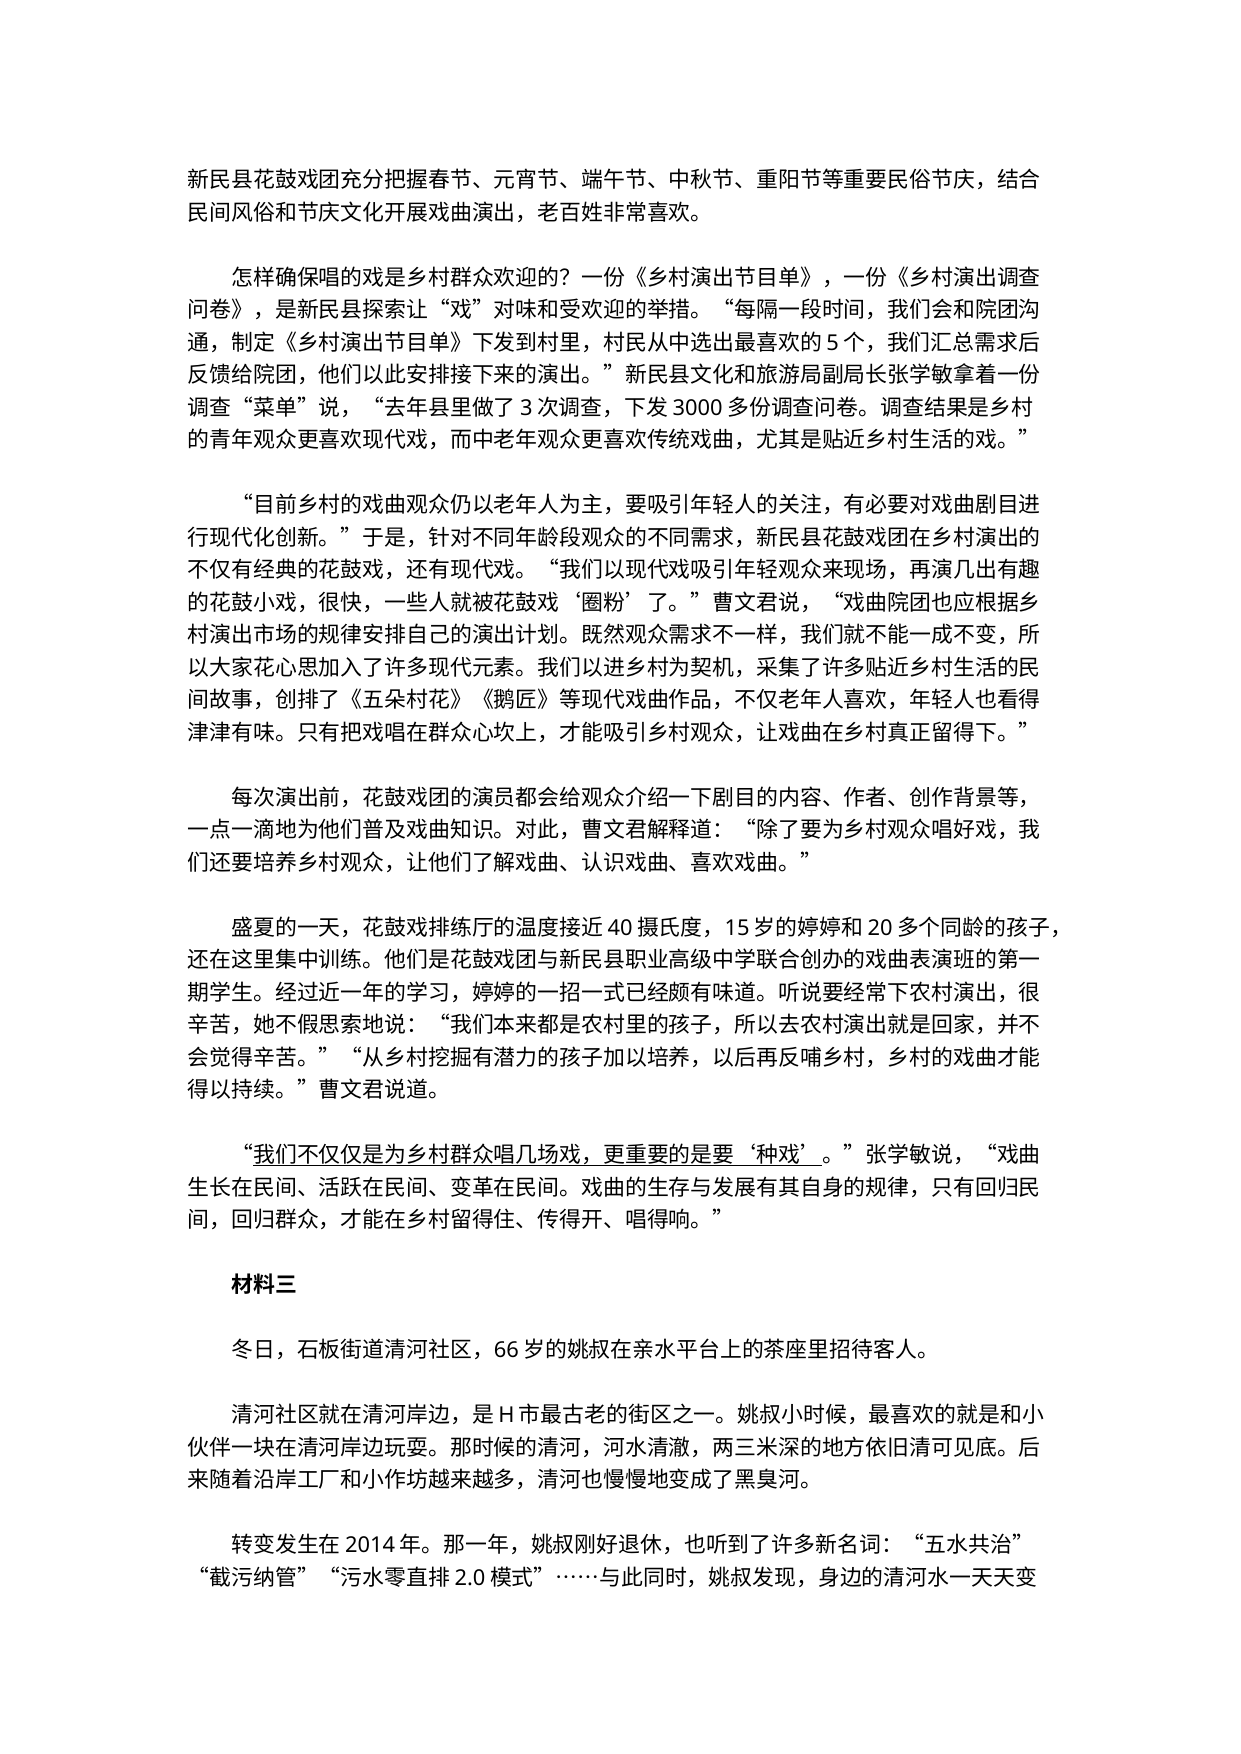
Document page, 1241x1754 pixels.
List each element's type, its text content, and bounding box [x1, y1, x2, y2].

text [187, 1494, 1053, 1592]
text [187, 162, 1053, 227]
text 冬日，石板街道清河社区，66岁的姚叔在亲水平台上的茶座里招待客人。 [187, 1299, 1053, 1364]
text 清河社区就在清河岸边，是H市最古老的街区之一。姚叔小时候，最喜欢的就是和小伙伴一块在清河岸边玩耍。那时候的清河，河水清澈，两三米深的地方依旧清可见底。后来随着沿岸工厂和小作坊越来越多，清河也慢慢地变成了黑臭河。 [187, 1364, 1053, 1494]
text 材料三 [187, 1234, 1053, 1299]
text “目前乡村的戏曲观众仍以老年人为主，要吸引年轻人的关注，有必要对戏曲剧目进行现代化创新。”于是，针对不同年龄段观众的不同需求，新民县花鼓戏团在乡村演出的不仅有经典的花鼓戏，还有现代戏。“我们以现代戏吸引年轻观众来现场，再演几出有趣的花鼓小戏，很快，一些人就被花鼓戏‘圈粉’了。”曹文君说，“戏曲院团也应根据乡村演出市场的规律安排自己的演出计划。既然观众需求不一样，我们就不能一成不变，所以大家花心思加入了许多现代元素。我们以进乡村为契机，采集了许多贴近乡村生活的民间故事，创排了《五朵村花》《鹅匠》等现代戏曲作品，不仅老年人喜欢，年轻人也看得津津有味。只有把戏唱在群众心坎上，才能吸引乡村观众，让戏曲在乡村真正留得下。” [187, 454, 1053, 747]
text 每次演出前，花鼓戏团的演员都会给观众介绍一下剧目的内容、作者、创作背景等，一点一滴地为他们普及戏曲知识。对此，曹文君解释道：“除了要为乡村观众唱好戏，我们还要培养乡村观众，让他们了解戏曲、认识戏曲、喜欢戏曲。” [187, 747, 1053, 877]
text 盛夏的一天，花鼓戏排练厅的温度接近40摄氏度，15岁的婷婷和20多个同龄的孩子，还在这里集中训练。他们是花鼓戏团与新民县职业高级中学联合创办的戏曲表演班的第一期学生。经过近一年的学习，婷婷的一招一式已经颇有味道。听说要经常下农村演出，很辛苦，她不假思索地说：“我们本来都是农村里的孩子，所以去农村演出就是回家，并不会觉得辛苦。”“从乡村挖掘有潜力的孩子加以培养，以后再反哺乡村，乡村的戏曲才能得以持续。”曹文君说道。 [187, 877, 1053, 1104]
text “我们不仅仅是为乡村群众唱几场戏，更重要的是要‘种戏’。”张学敏说，“戏曲生长在民间、活跃在民间、变革在民间。戏曲的生存与发展有其自身的规律，只有回归民间，回归群众，才能在乡村留得住、传得开、唱得响。” [187, 1104, 1053, 1234]
text 怎样确保唱的戏是乡村群众欢迎的？一份《乡村演出节目单》，一份《乡村演出调查问卷》，是新民县探索让“戏”对味和受欢迎的举措。“每隔一段时间，我们会和院团沟通，制定《乡村演出节目单》下发到村里，村民从中选出最喜欢的5个，我们汇总需求后反馈给院团，他们以此安排接下来的演出。”新民县文化和旅游局副局长张学敏拿着一份调查“菜单”说，“去年县里做了3次调查，下发3000多份调查问卷。调查结果是乡村的青年观众更喜欢现代戏，而中老年观众更喜欢传统戏曲，尤其是贴近乡村生活的戏。” [187, 227, 1053, 454]
